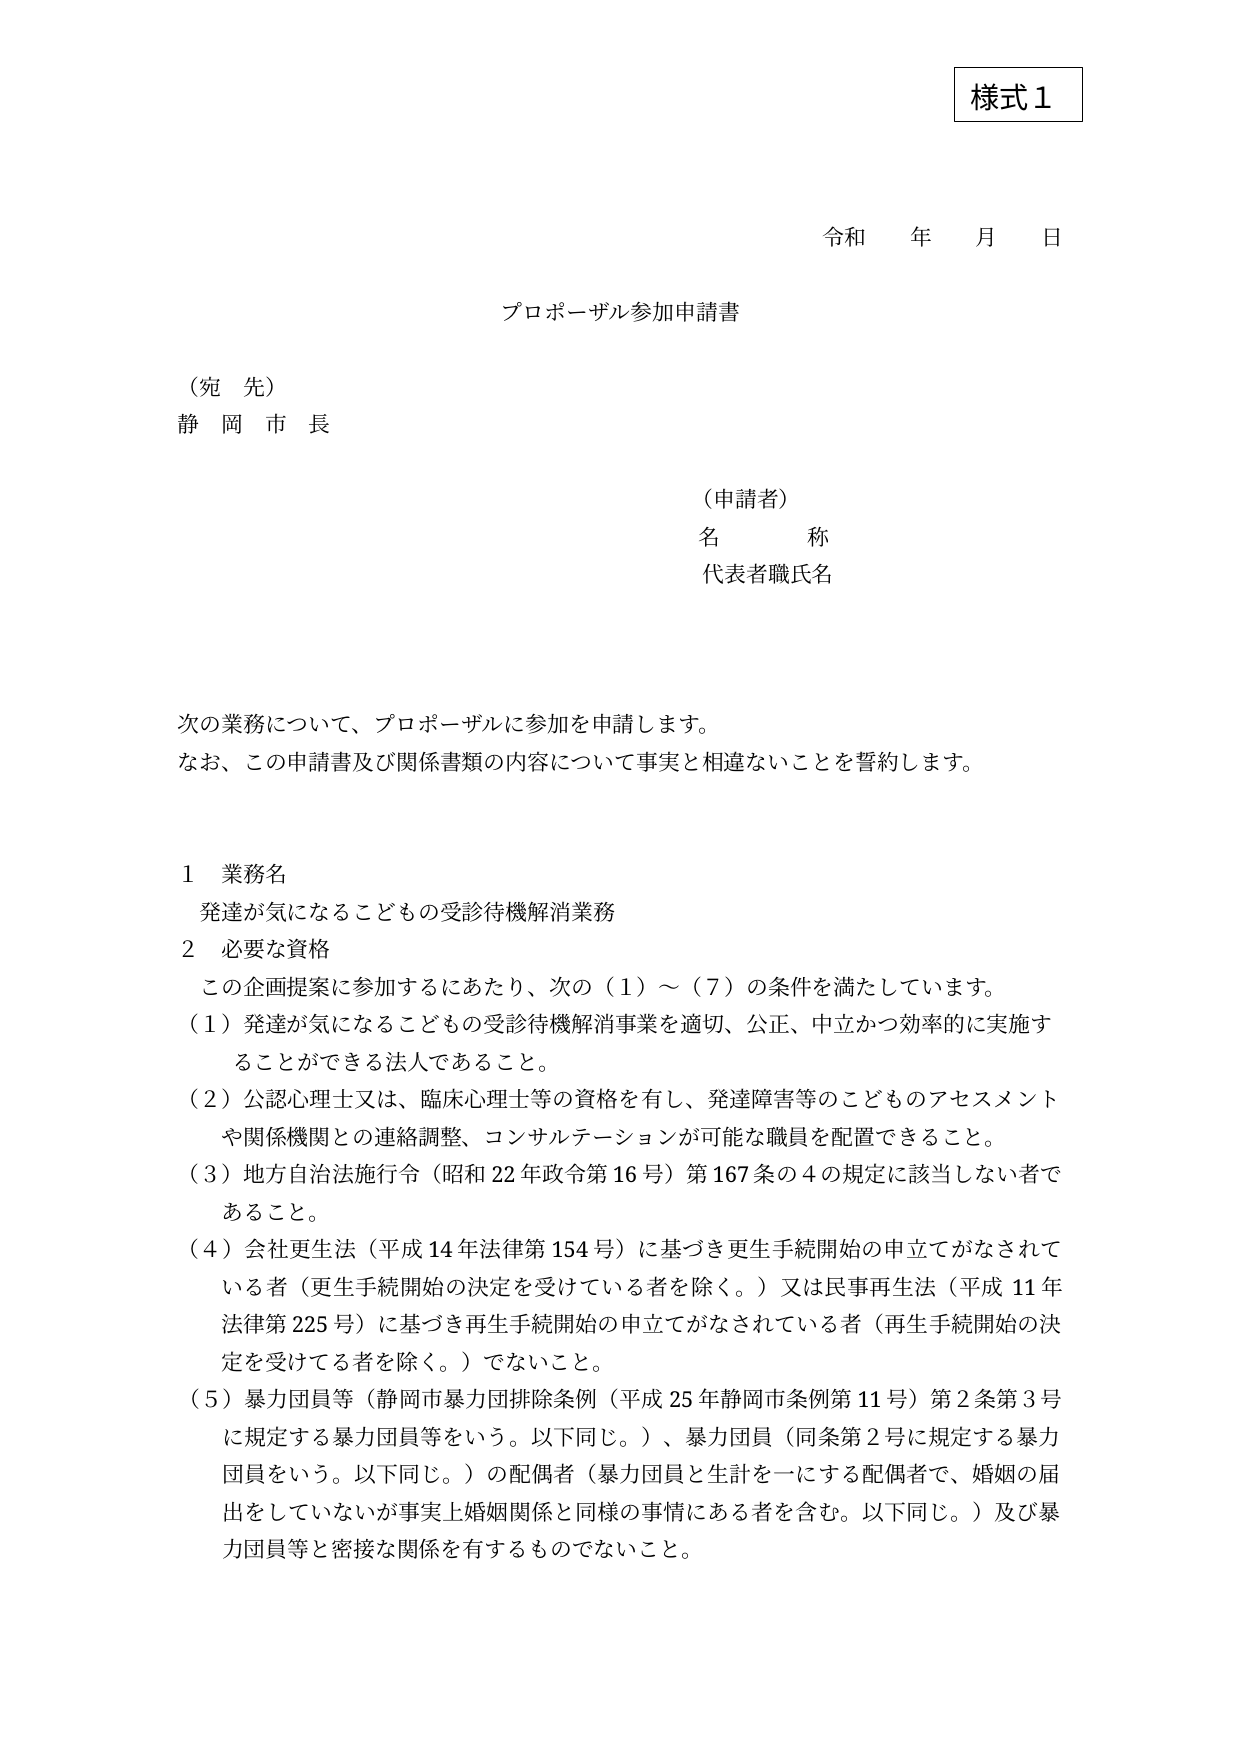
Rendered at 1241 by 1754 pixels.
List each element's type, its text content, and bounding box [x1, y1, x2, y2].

text （申請者） [177, 479, 976, 517]
text ２ 必要な資格 [177, 929, 1063, 967]
text ることができる法人であること。 [188, 1042, 1063, 1079]
text 名 称 [177, 517, 976, 554]
text なお、この申請書及び関係書類の内容について事実と相違ないことを誓約します。 [177, 742, 1063, 779]
text 次の業務について、プロポーザルに参加を申請します。 [177, 704, 976, 742]
text 静 岡 市 長 [177, 404, 1063, 442]
text 発達が気になるこどもの受診待機解消業務 [177, 892, 1063, 929]
text 代表者職氏名 [177, 554, 976, 592]
text 令和 年 月 日 [177, 217, 1063, 254]
text （１）発達が気になるこどもの受診待機解消事業を適切、公正、中立かつ効率的に実施す [177, 1004, 1063, 1042]
text （宛 先） [177, 367, 1063, 404]
text プロポーザル参加申請書 [177, 292, 1063, 329]
text （５）暴力団員等（静岡市暴力団排除条例（平成25年静岡市条例第11号）第２条第３号に規定する暴力団員等をいう。以下同じ。）、暴力団員（同条第２号に規定する暴力団員をいう。以下同じ。）の配偶者（暴力団員と生計を一にする配偶者で、婚姻の届出をしていないが事実上婚姻関係と同様の事情にある者を含む。以下同じ。）及び暴力団員等と密接な関係を有するものでないこと。 [178, 1379, 1063, 1567]
text （２）公認心理士又は、臨床心理士等の資格を有し、発達障害等のこどものアセスメントや関係機関との連絡調整、コンサルテーションが可能な職員を配置できること。 [177, 1079, 1063, 1154]
text （３）地方自治法施行令（昭和22年政令第16号）第167条の４の規定に該当しない者であること。 [177, 1154, 1063, 1229]
text この企画提案に参加するにあたり、次の（１）～（７）の条件を満たしています。 [177, 967, 1063, 1004]
text （４）会社更生法（平成14年法律第154号）に基づき更生手続開始の申立てがなされている者（更生手続開始の決定を受けている者を除く。）又は民事再生法（平成11年法律第225号）に基づき再生手続開始の申立てがなされている者（再生手続開始の決定を受けてる者を除く。）でないこと。 [177, 1229, 1063, 1379]
text １ 業務名 [177, 854, 1063, 892]
